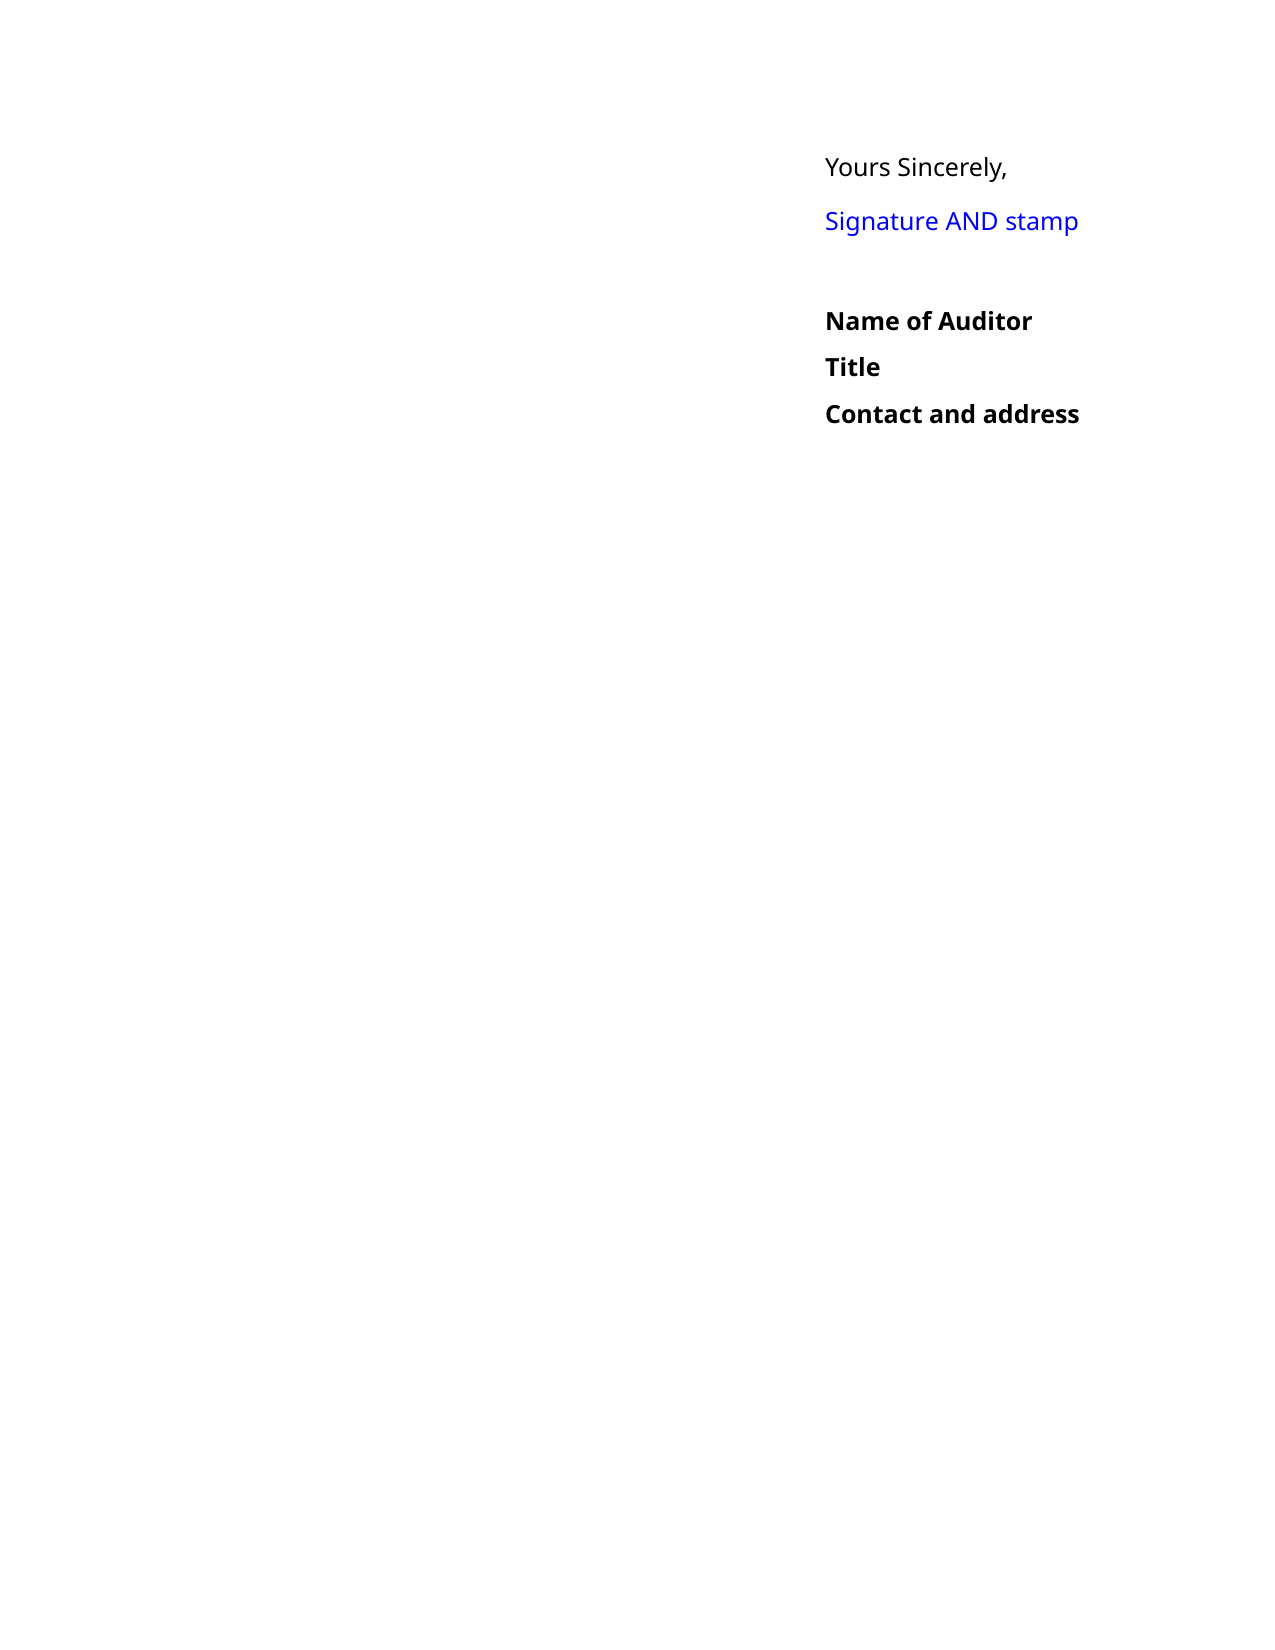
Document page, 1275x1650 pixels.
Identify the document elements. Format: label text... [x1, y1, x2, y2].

text Contact and address [825, 396, 1125, 430]
title Title [825, 350, 1125, 384]
text Yours Sincerely, [825, 150, 1125, 184]
text Name of Auditor [825, 303, 1125, 337]
text Signature AND stamp [825, 203, 1125, 237]
